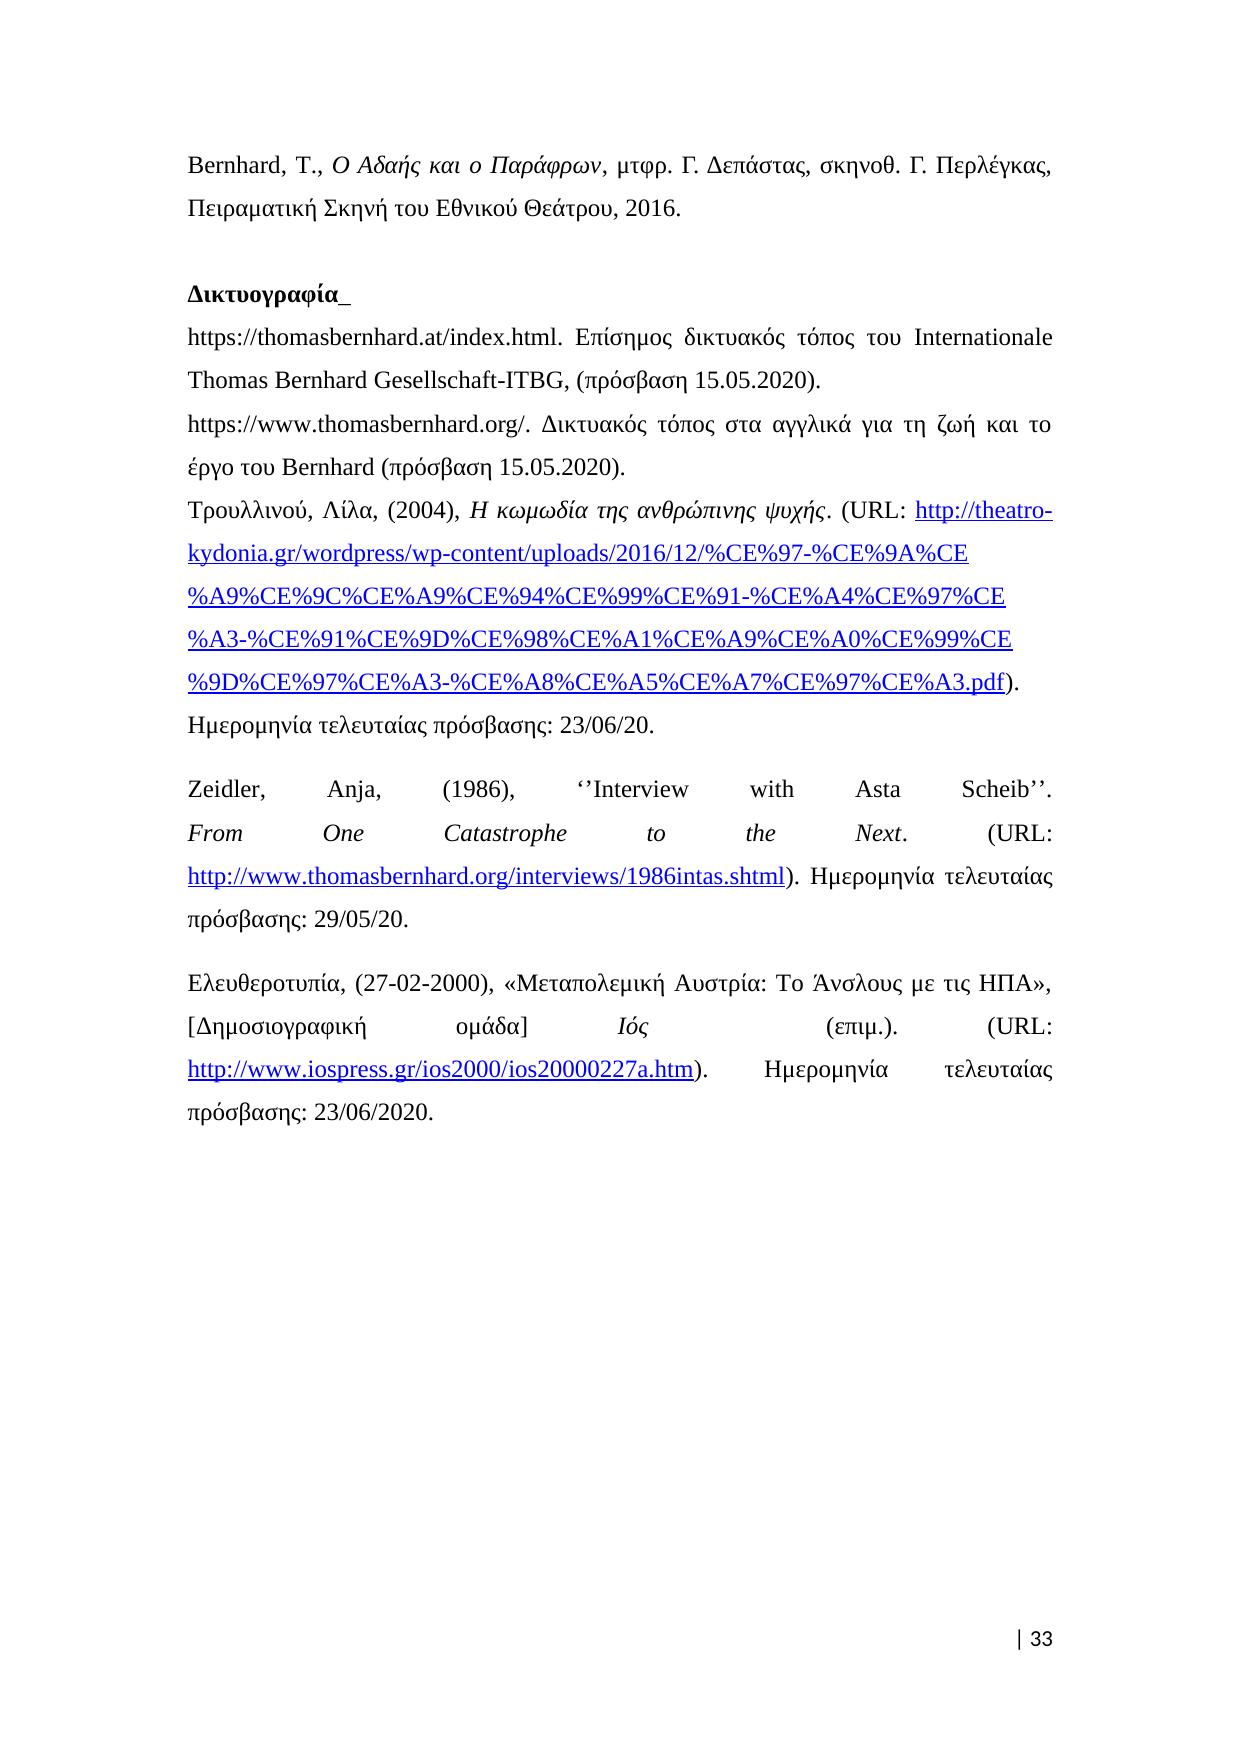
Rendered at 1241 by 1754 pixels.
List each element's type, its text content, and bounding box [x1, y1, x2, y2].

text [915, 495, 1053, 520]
text Zeidler, Anja, (1986), ‘’Interview with Asta Scheib’’. From One Catastrophe to the Next. (URL: http://www.thomasbernhard.org/interviews/1986intas.shtml). Ημερομηνία τελευταίας πρόσβασης: 29/05/20. [187, 774, 1053, 933]
text Bernhard, T., Ο Αδαής και ο Παράφρων, μτφρ. Γ. Δεπάστας, σκηνοθ. Γ. Περλέγκας, Πειραματική Σκηνή του Εθνικού Θεάτρου, 2016. [187, 150, 1053, 222]
text Δικτυογραφία_ [187, 279, 1053, 308]
text https://www.thomasbernhard.org/. Δικτυακός τόπος στα αγγλικά για τη ζωή και το έργο του Bernhard (πρόσβαση 15.05.2020). [187, 409, 1053, 481]
text Ελευθεροτυπία, (27-02-2000), «Μεταπολεμική Αυστρία: Το Άνσλους με τις ΗΠΑ», [Δημοσιογραφική ομάδα] Ιός (επιμ.). (URL: http://www.iospress.gr/ios2000/ios20000227a.htm). Ημερομηνία τελευταίας πρόσβασης: 23/06/2020. [187, 968, 1053, 1126]
text Τρουλλινού, Λίλα, (2004), Η κωμωδία της ανθρώπινης ψυχής. (URL: http://theatro-kydonia.gr/wordpress/wp-content/uploads/2016/12/%CE%97-%CE%9A%CE%A9%CE%9C%CE%A9%CE%94%CE%99%CE%91-%CE%A4%CE%97%CE%A3-%CE%91%CE%9D%CE%98%CE%A1%CE%A9%CE%A0%CE%99%CE%9D%CE%97%CE%A3-%CE%A8%CE%A5%CE%A7%CE%97%CE%A3.pdf). Ημερομηνία τελευταίας πρόσβασης: 23/06/20. [187, 505, 1053, 739]
text https://thomasbernhard.at/index.html. Επίσημος δικτυακός τόπος του Internationale Thomas Bernhard Gesellschaft-ITBG, (πρόσβαση 15.05.2020). [187, 322, 1053, 394]
